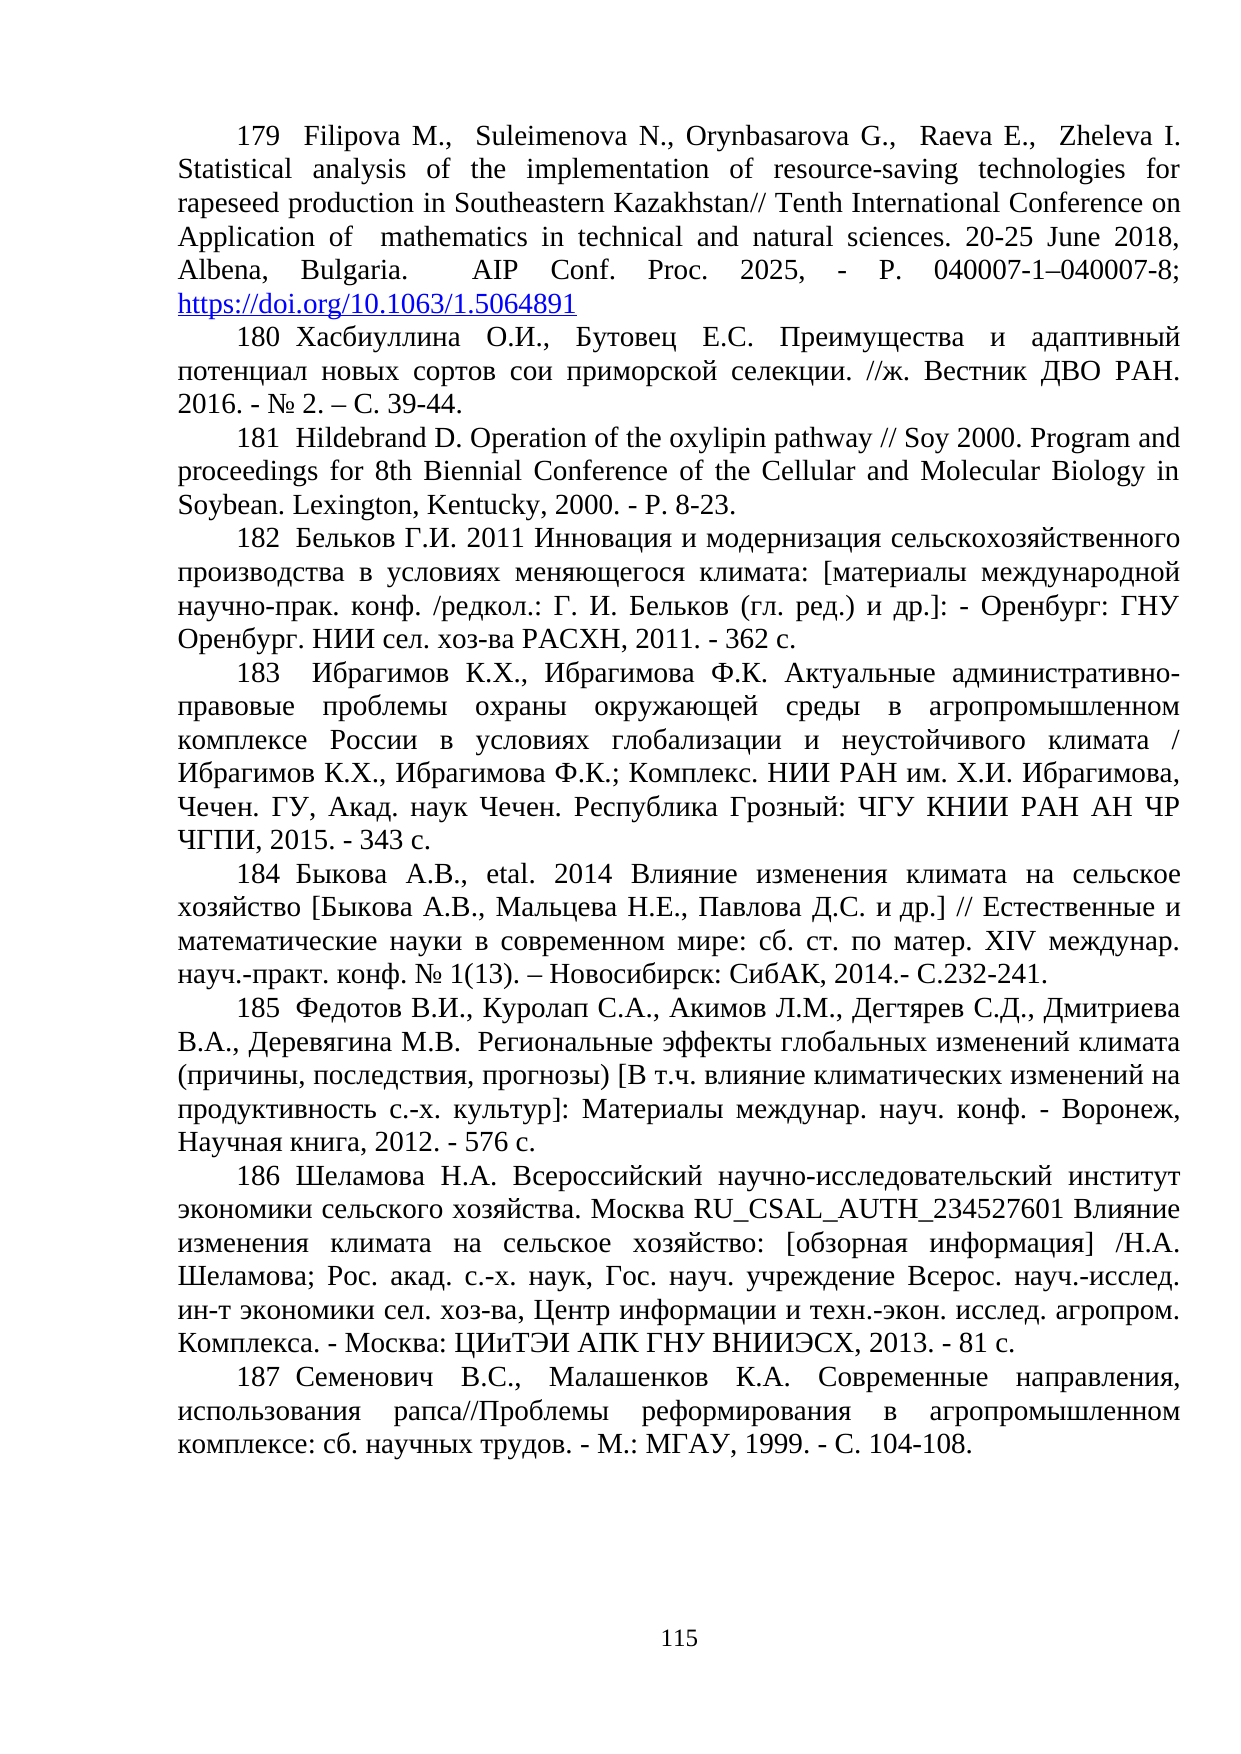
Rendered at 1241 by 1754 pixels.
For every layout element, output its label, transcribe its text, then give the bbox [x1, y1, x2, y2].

list Быкова А.В., etal. 2014 Влияние изменения климата на сельское хозяйство [Быкова А.В., Мальцева Н.Е., Павлова Д.С. и др.] // Естественные и математические науки в современном мире: сб. ст. по матер. XIV междунар. науч.-практ. конф. № 1(13). – Новосибирск: СибАК, 2014.- С.232-241. [177, 856, 1181, 990]
list Хасбиуллина О.И., Бутовец Е.С. Преимущества и адаптивный потенциал новых сортов сои приморской селекции. //ж. Вестник ДВО РАН. 2016. - № 2. – С. 39-44. [177, 319, 1181, 420]
list Hildebrand D. Operation of the oxylipin pathway // Soy 2000. Program and proceedings for 8th Biennial Conference of the Cellular and Molecular Biology in Soybean. Lexington, Kentucky, 2000. - P. 8-23. [177, 420, 1181, 521]
list Filipova M., Suleimenova N., Orynbasarova G., Raeva E., Zheleva I. Statistical analysis of the implementation of resource-saving technologies for rapeseed production in Southeastern Kazakhstan// Tenth International Conference on Application of mathematics in technical and natural sciences. 20-25 June 2018, Albena, Bulgaria. AIP Conf. Proc. 2025, - P. 040007-1–040007-8; https://doi.org/10.1063/1.5064891 [177, 118, 1181, 319]
list Федотов В.И., Куролап С.А., Акимов Л.М., Дегтярев С.Д., Дмитриева В.А., Деревягина М.В. Региональные эффекты глобальных изменений климата (причины, последствия, прогнозы) [В т.ч. влияние климатических изменений на продуктивность с.-х. культур]: Материалы междунар. науч. конф. - Воронеж, Научная книга, 2012. - 576 с. [177, 990, 1181, 1158]
list Шеламова Н.А. Всероссийский научно-исследовательский институт экономики сельского хозяйства. Москва RU_CSAL_AUTH_234527601 Влияние изменения климата на сельское хозяйство: [обзорная информация] /Н.А. Шеламова; Рос. акад. с.-х. наук, Гос. науч. учреждение Всерос. науч.-исслед. ин-т экономики сел. хоз-ва, Центр информации и техн.-экон. исслед. агропром. Комплекса. - Москва: ЦИиТЭИ АПК ГНУ ВНИИЭСХ, 2013. - 81 с. [177, 1158, 1181, 1359]
list Семенович B.C., Малашенков К.А. Современные направления, использования рапса//Проблемы реформирования в агропромышленном комплексе: сб. научных трудов. - М.: МГАУ, 1999. - С. 104-108. [177, 1359, 1181, 1460]
list Ибрагимов К.Х., Ибрагимова Ф.К. Актуальные административно-правовые проблемы охраны окружающей среды в агропромышленном комплексе России в условиях глобализации и неустойчивого климата / Ибрагимов К.Х., Ибрагимова Ф.К.; Комплекс. НИИ РАН им. Х.И. Ибрагимова, Чечен. ГУ, Акад. наук Чечен. Республика Грозный: ЧГУ КНИИ РАН АН ЧР ЧГПИ, 2015. - 343 с. [177, 655, 1181, 856]
list Бельков Г.И. 2011 Инновация и модернизация сельскохозяйственного производства в условиях меняющегося климата: [материалы международной научно-прак. конф. /редкол.: Г. И. Бельков (гл. ред.) и др.]: - Оренбург: ГНУ Оренбург. НИИ сел. хоз-ва РАСХН, 2011. - 362 с. [177, 521, 1181, 655]
